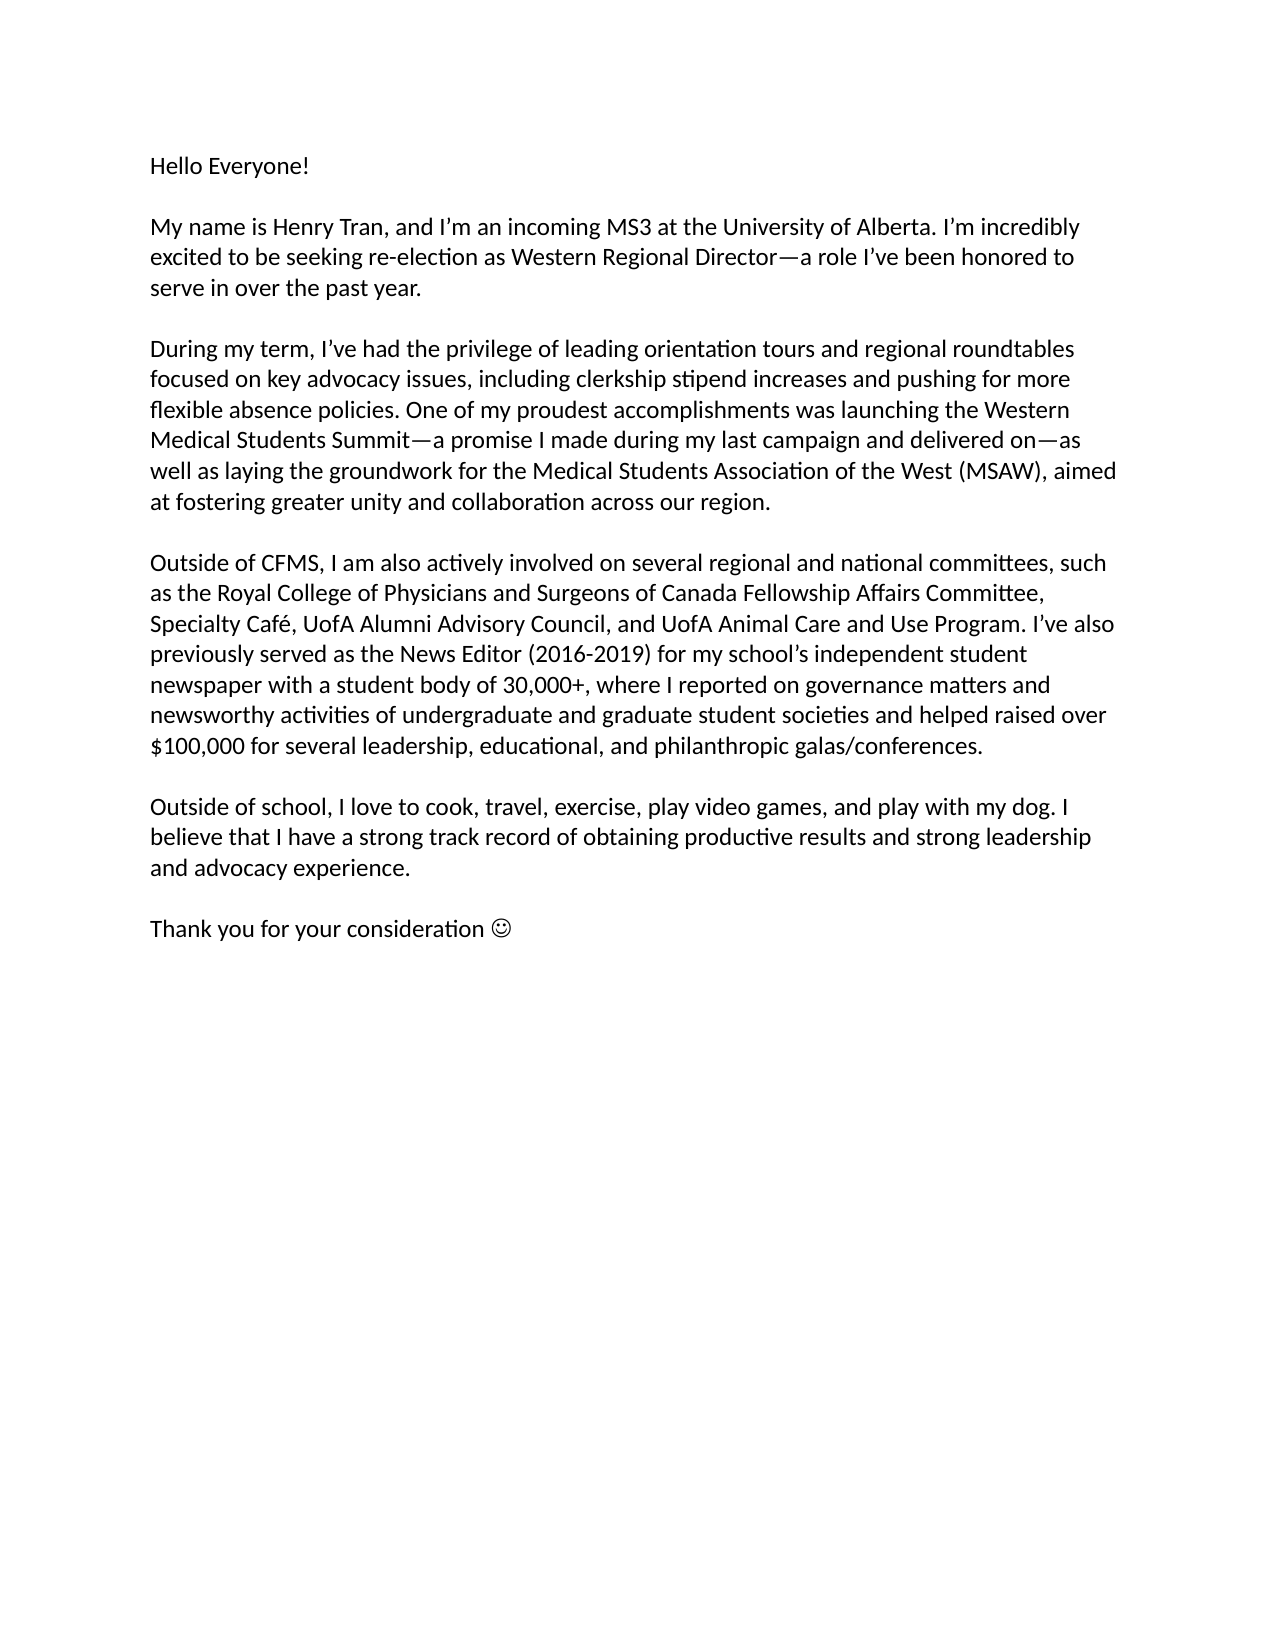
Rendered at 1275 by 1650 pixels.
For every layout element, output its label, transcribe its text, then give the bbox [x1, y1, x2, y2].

text My name is Henry Tran, and I’m an incoming MS3 at the University of Alberta. I’m incredibly excited to be seeking re-election as Western Regional Director—a role I’ve been honored to serve in over the past year. [150, 211, 1125, 303]
text Outside of school, I love to cook, travel, exercise, play video games, and play with my dog. I believe that I have a strong track record of obtaining productive results and strong leadership and advocacy experience. [150, 791, 1125, 882]
text During my term, I’ve had the privilege of leading orientation tours and regional roundtables focused on key advocacy issues, including clerkship stipend increases and pushing for more flexible absence policies. One of my proudest accomplishments was launching the Western Medical Students Summit—a promise I made during my last campaign and delivered on—as well as laying the groundwork for the Medical Students Association of the West (MSAW), aimed at fostering greater unity and collaboration across our region. [150, 333, 1125, 516]
text Outside of CFMS, I am also actively involved on several regional and national committees, such as the Royal College of Physicians and Surgeons of Canada Fellowship Affairs Committee, Specialty Café, UofA Alumni Advisory Council, and UofA Animal Care and Use Program. I’ve also previously served as the News Editor (2016-2019) for my school’s independent student newspaper with a student body of 30,000+, where I reported on governance matters and newsworthy activities of undergraduate and graduate student societies and helped raised over $100,000 for several leadership, educational, and philanthropic galas/conferences. [150, 547, 1125, 760]
text Thank you for your consideration [150, 913, 1125, 943]
text Hello Everyone! [150, 150, 1125, 181]
